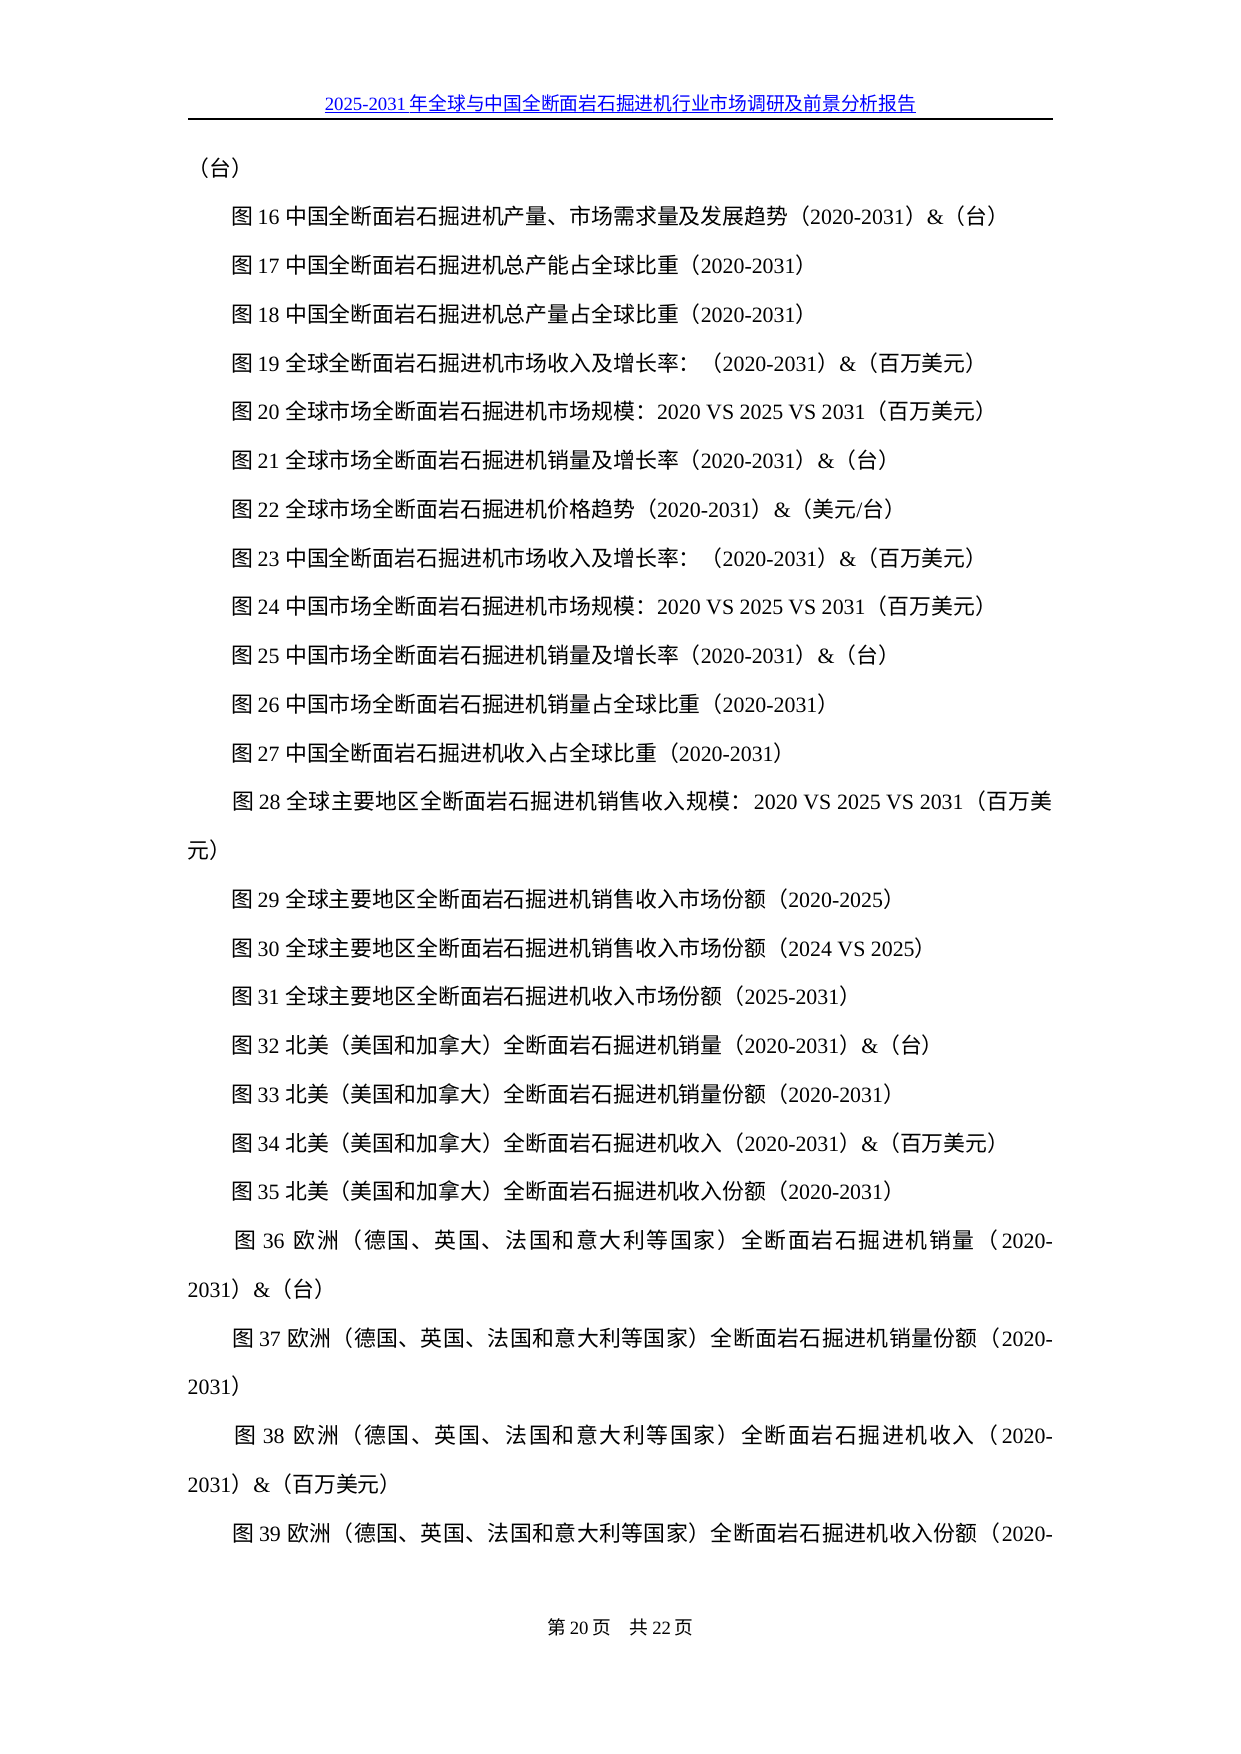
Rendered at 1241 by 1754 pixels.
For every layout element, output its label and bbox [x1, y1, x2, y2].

text [187, 150, 1053, 1548]
